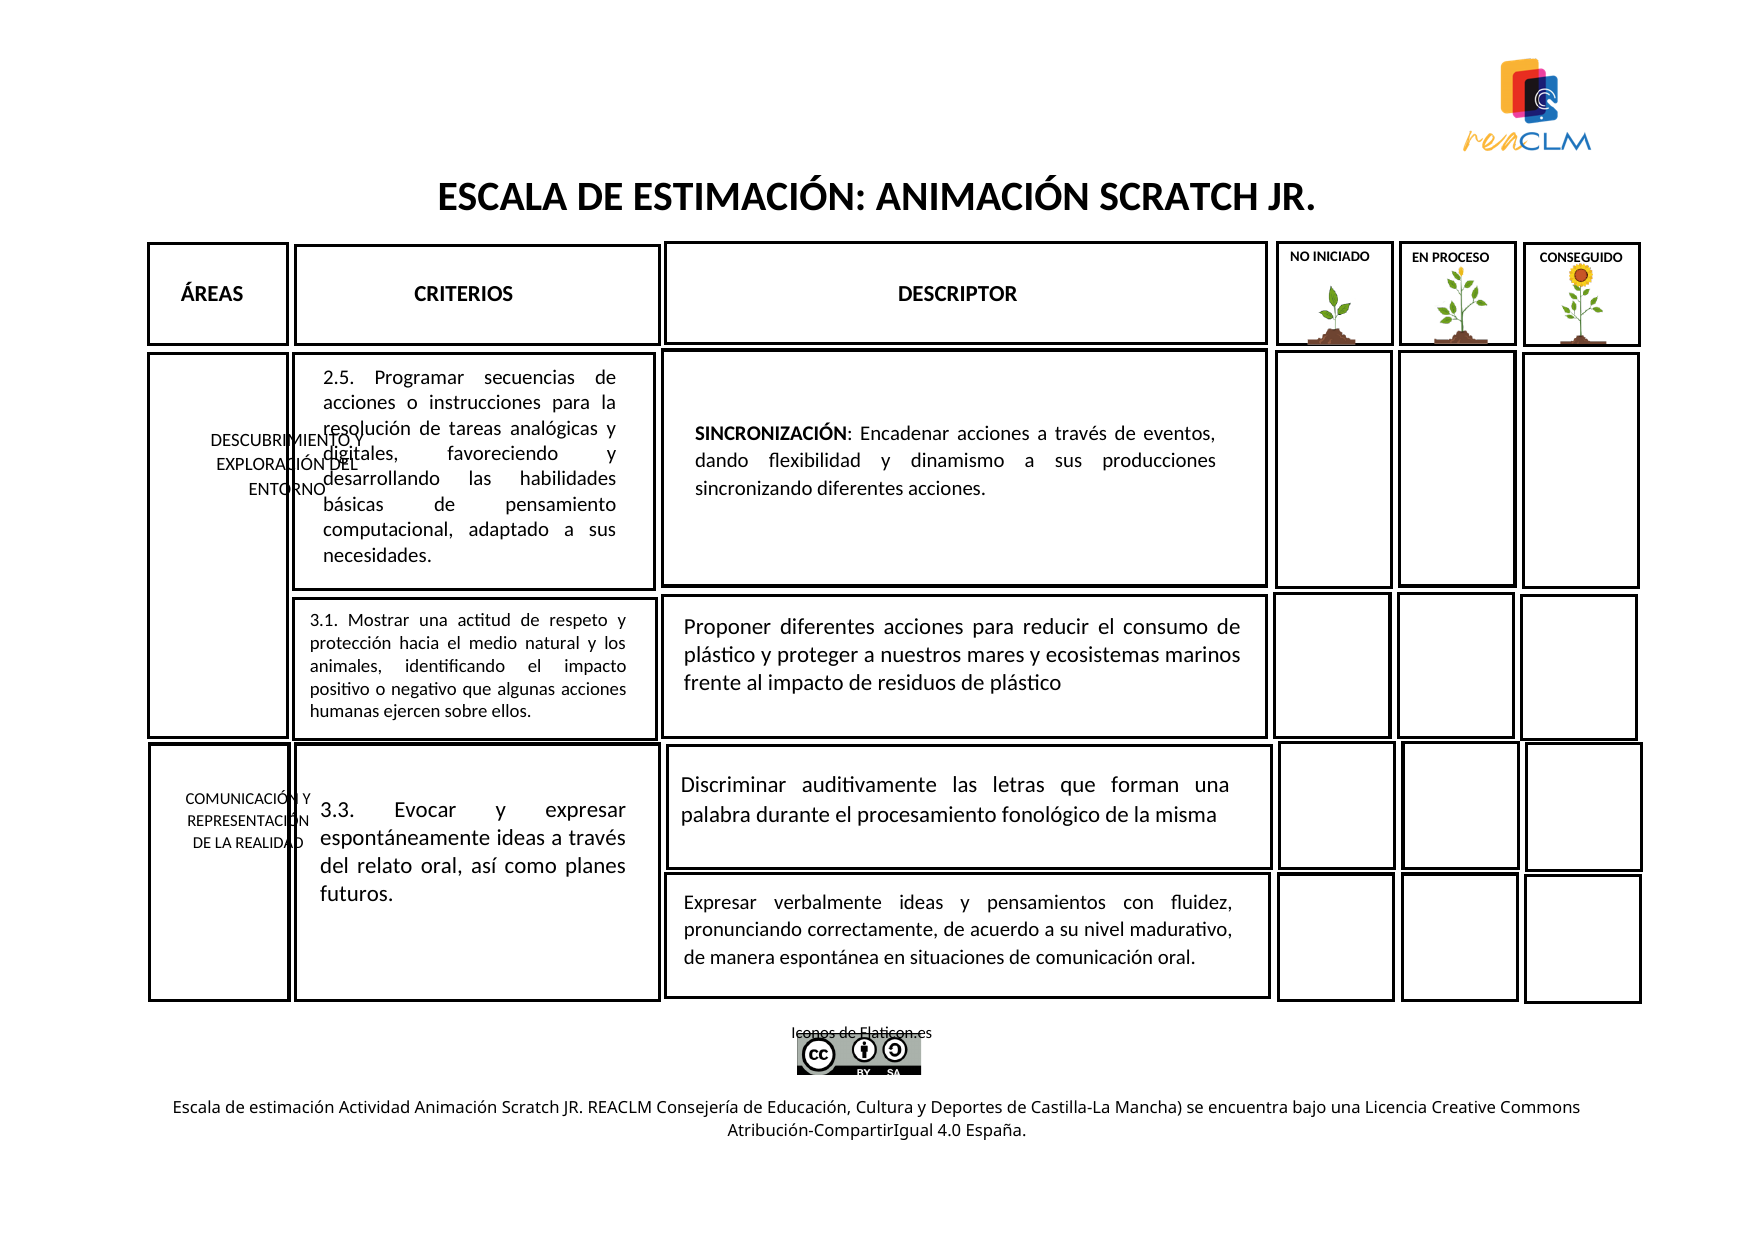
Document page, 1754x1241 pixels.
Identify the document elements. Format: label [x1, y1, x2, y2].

picture [1447, 35, 1607, 155]
picture [1434, 263, 1488, 344]
picture [1560, 261, 1607, 344]
picture [796, 1033, 921, 1075]
picture [1307, 281, 1356, 345]
